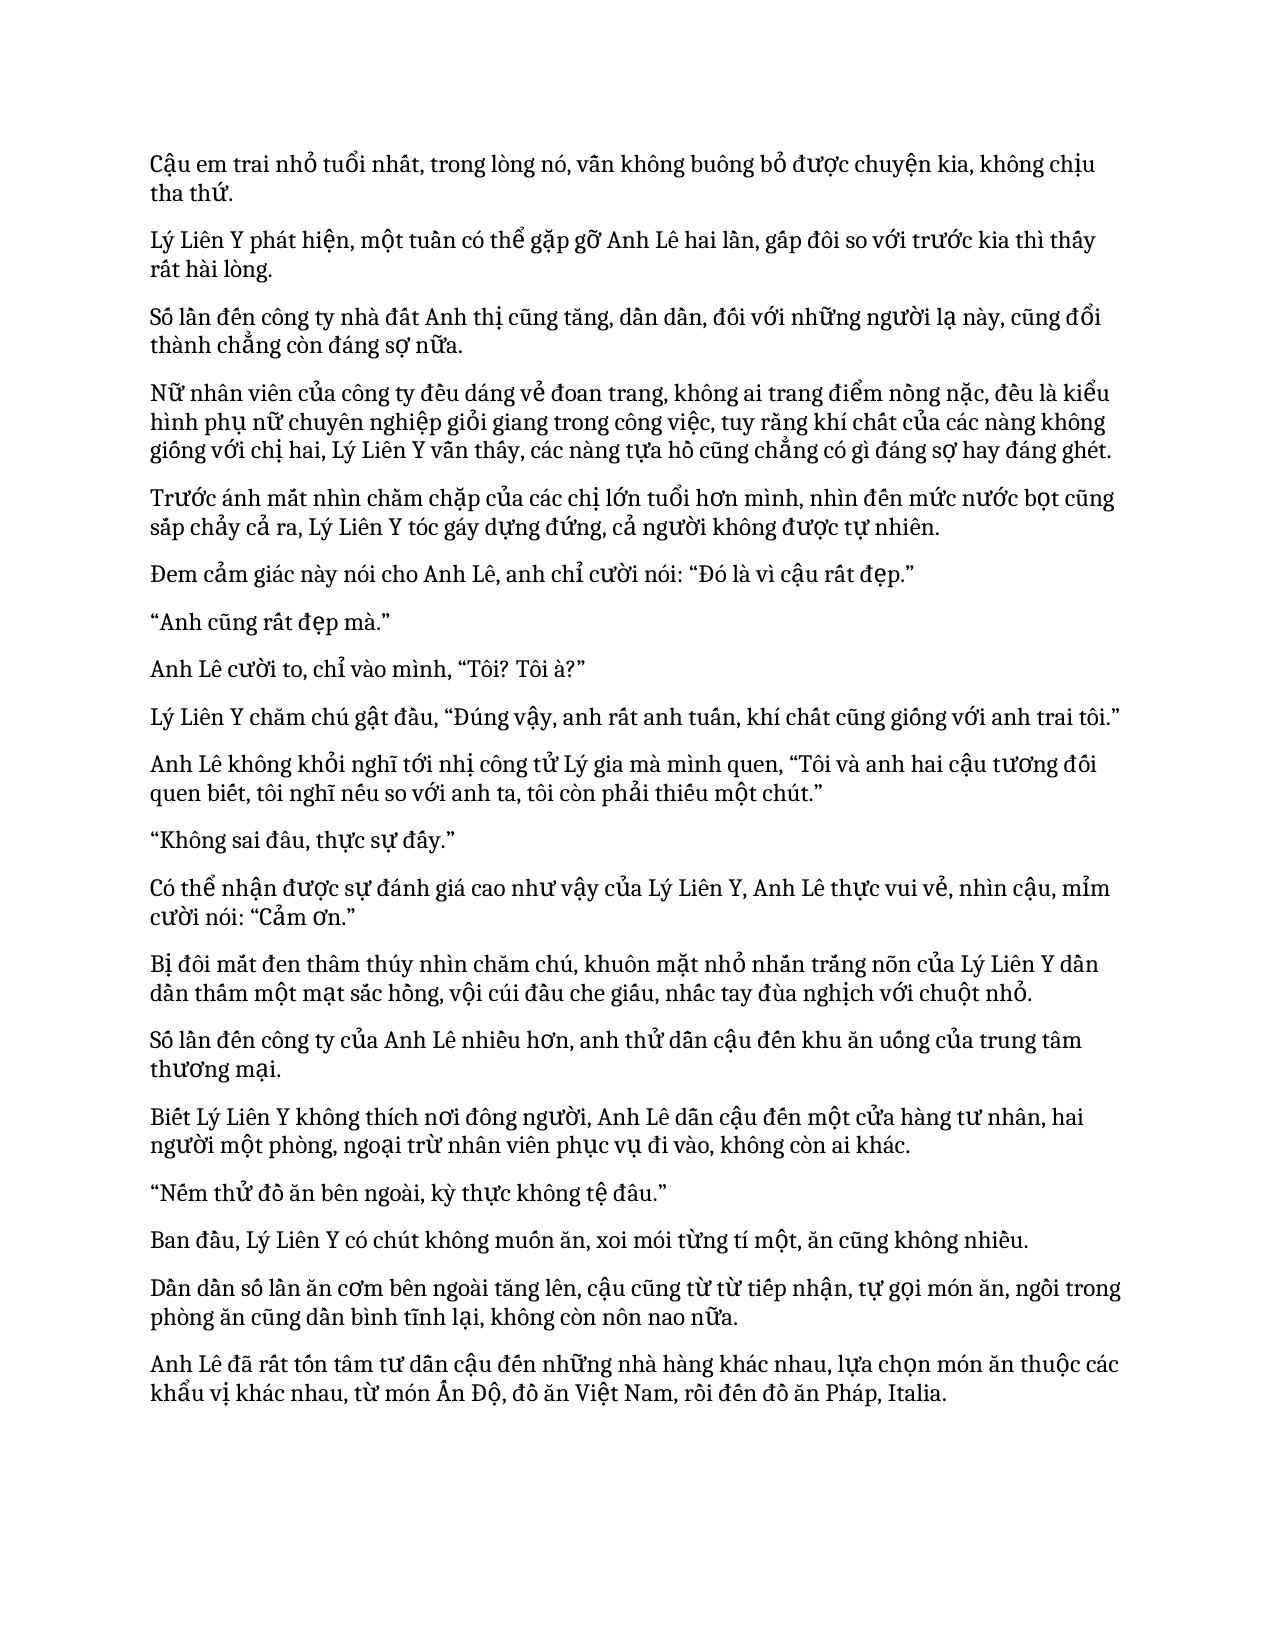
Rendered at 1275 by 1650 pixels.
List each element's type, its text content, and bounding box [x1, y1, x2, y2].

text “Nếm thử đồ ăn bên ngoài, kỳ thực không tệ đâu.” [150, 1179, 1125, 1207]
text Ban đầu, Lý Liên Y có chút không muốn ăn, xoi mói từng tí một, ăn cũng không nhiều. [150, 1226, 1125, 1255]
text Trước ánh mắt nhìn chằm chặp của các chị lớn tuổi hơn mình, nhìn đến mức nước bọt cũng sắp chảy cả ra, Lý Liên Y tóc gáy dựng đứng, cả người không được tự nhiên. [150, 484, 1125, 541]
text Cậu em trai nhỏ tuổi nhất, trong lòng nó, vẫn không buông bỏ được chuyện kia, không chịu tha thứ. [150, 150, 1125, 207]
text Anh Lê không khỏi nghĩ tới nhị công tử Lý gia mà mình quen, “Tôi và anh hai cậu tương đối quen biết, tôi nghĩ nếu so với anh ta, tôi còn phải thiếu một chút.” [150, 750, 1125, 807]
text Đem cảm giác này nói cho Anh Lê, anh chỉ cười nói: “Đó là vì cậu rất đẹp.” [150, 560, 1125, 589]
text Anh Lê cười to, chỉ vào mình, “Tôi? Tôi à?” [150, 655, 1125, 684]
text Số lần đến công ty của Anh Lê nhiều hơn, anh thử dẫn cậu đến khu ăn uống của trung tâm thương mại. [150, 1026, 1125, 1084]
text Anh Lê đã rất tốn tâm tư dẫn cậu đến những nhà hàng khác nhau, lựa chọn món ăn thuộc các khẩu vị khác nhau, từ món Ấn Độ, đồ ăn Việt Nam, rồi đến đồ ăn Pháp, Italia. [150, 1350, 1125, 1407]
text Số lần đến công ty nhà đất Anh thị cũng tăng, dần dần, đối với những người lạ này, cũng đổi thành chẳng còn đáng sợ nữa. [150, 302, 1125, 360]
text Dần dần số lần ăn cơm bên ngoài tăng lên, cậu cũng từ từ tiếp nhận, tự gọi món ăn, ngồi trong phòng ăn cũng dần bình tĩnh lại, không còn nôn nao nữa. [150, 1274, 1125, 1331]
text Lý Liên Y phát hiện, một tuần có thể gặp gỡ Anh Lê hai lần, gấp đôi so với trước kia thì thấy rất hài lòng. [150, 226, 1125, 284]
text Lý Liên Y chăm chú gật đầu, “Đúng vậy, anh rất anh tuấn, khí chất cũng giống với anh trai tôi.” [150, 702, 1125, 731]
text Biết Lý Liên Y không thích nơi đông người, Anh Lê dẫn cậu đến một cửa hàng tư nhân, hai người một phòng, ngoại trừ nhân viên phục vụ đi vào, không còn ai khác. [150, 1102, 1125, 1160]
text “Anh cũng rất đẹp mà.” [150, 607, 1125, 636]
text Có thể nhận được sự đánh giá cao như vậy của Lý Liên Y, Anh Lê thực vui vẻ, nhìn cậu, mỉm cười nói: “Cảm ơn.” [150, 874, 1125, 931]
text Bị đôi mắt đen thâm thúy nhìn chăm chú, khuôn mặt nhỏ nhắn trắng nõn của Lý Liên Y dần dần thấm một mạt sắc hồng, vội cúi đầu che giấu, nhấc tay đùa nghịch với chuột nhỏ. [150, 950, 1125, 1007]
text Nữ nhân viên của công ty đều dáng vẻ đoan trang, không ai trang điểm nồng nặc, đều là kiểu hình phụ nữ chuyên nghiệp giỏi giang trong công việc, tuy rằng khí chất của các nàng không giống với chị hai, Lý Liên Y vẫn thấy, các nàng tựa hồ cũng chẳng có gì đáng sợ hay đáng ghét. [150, 379, 1125, 465]
text “Không sai đâu, thực sự đấy.” [150, 826, 1125, 855]
